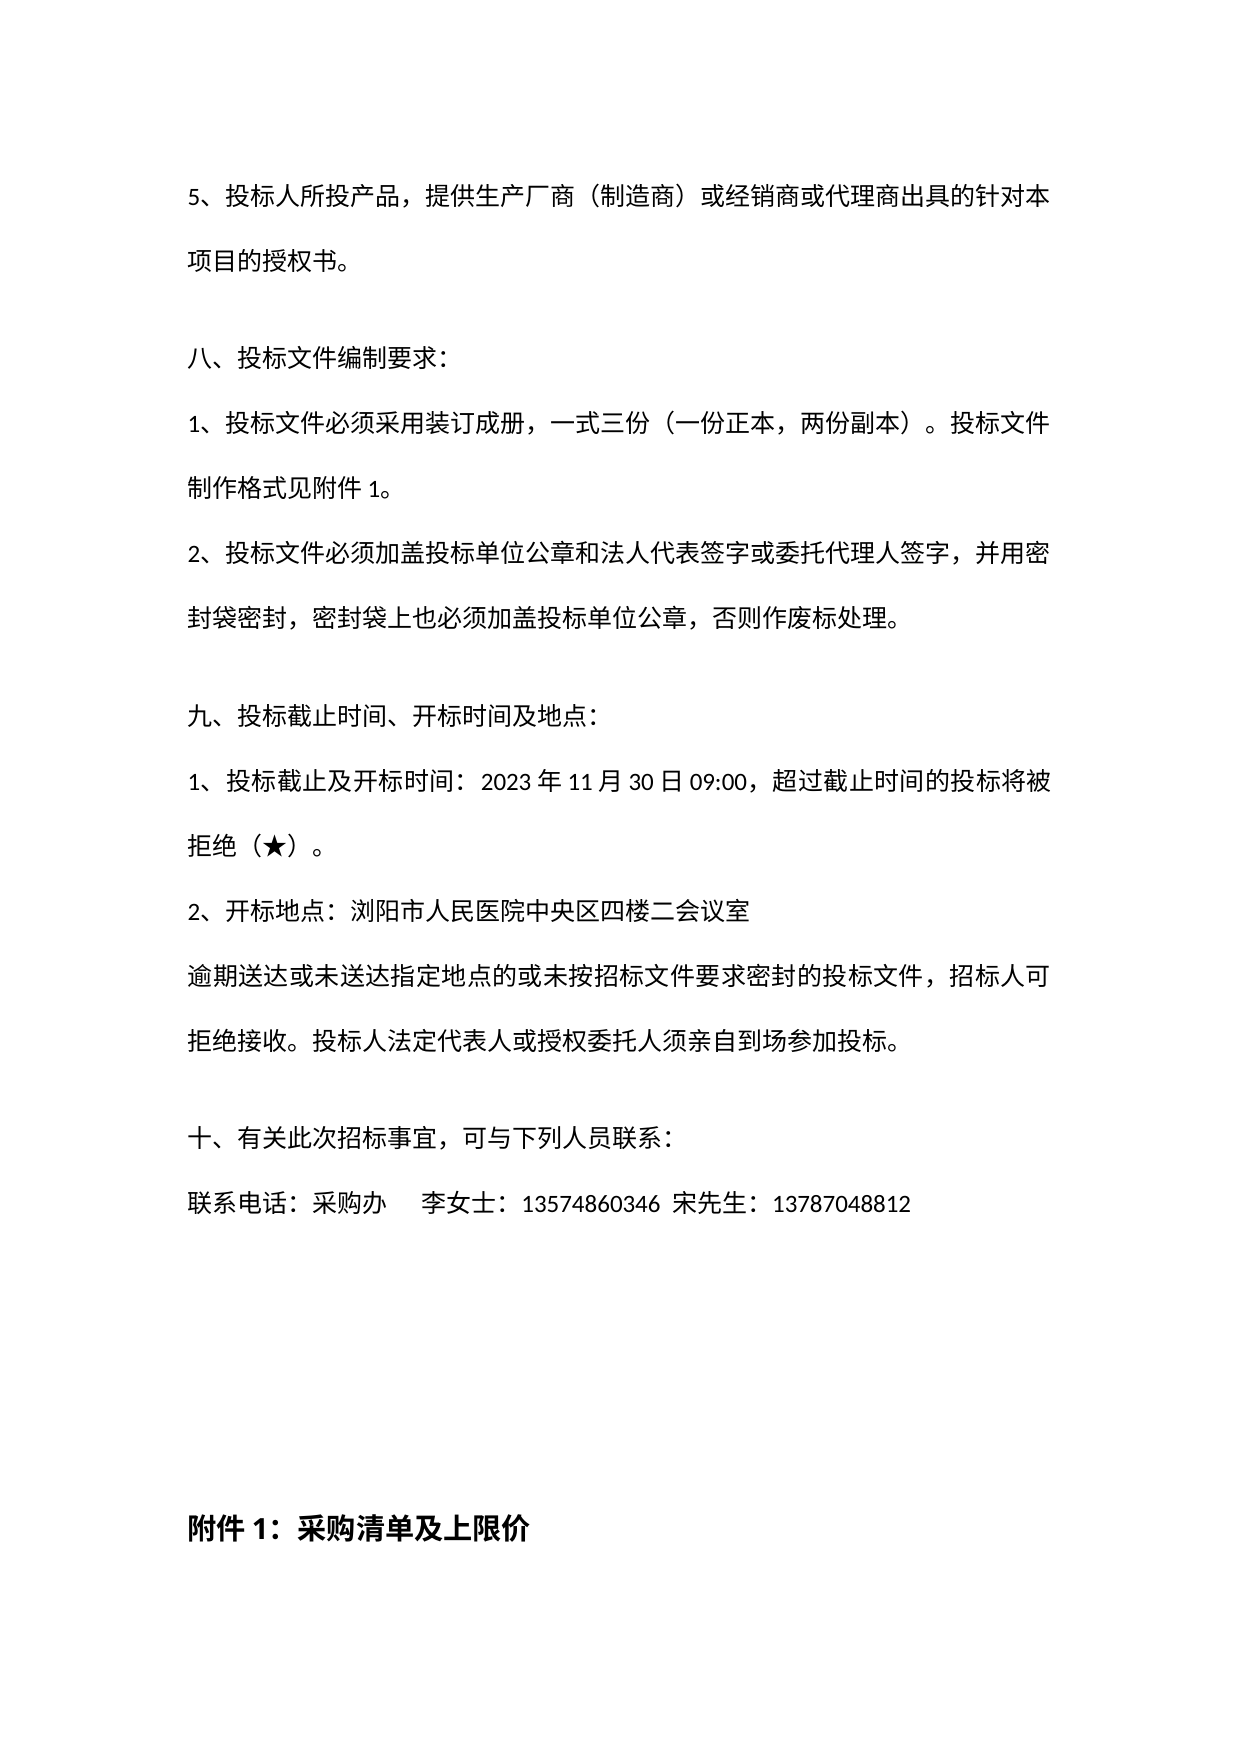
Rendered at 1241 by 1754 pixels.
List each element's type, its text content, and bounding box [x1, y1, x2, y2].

text 1、投标文件必须采用装订成册，一式三份（一份正本，两份副本）。投标文件制作格式见附件1。 [187, 389, 1053, 519]
text 5、投标人所投产品，提供生产厂商（制造商）或经销商或代理商出具的针对本项目的授权书。 [187, 162, 1053, 292]
text 2、开标地点：浏阳市人民医院中央区四楼二会议室 [187, 877, 1053, 942]
text 逾期送达或未送达指定地点的或未按招标文件要求密封的投标文件，招标人可拒绝接收。投标人法定代表人或授权委托人须亲自到场参加投标。 [187, 942, 1053, 1072]
text 联系电话：采购办 李女士：13574860346 宋先生：13787048812 [187, 1169, 1053, 1234]
text 九、投标截止时间、开标时间及地点： [187, 682, 1053, 747]
text 十、有关此次招标事宜，可与下列人员联系： [187, 1104, 1053, 1169]
text 附件1：采购清单及上限价 [187, 1494, 1053, 1559]
text 1、投标截止及开标时间：2023年11月30日09:00，超过截止时间的投标将被拒绝（★）。 [187, 747, 1053, 877]
text 八、投标文件编制要求： [187, 324, 1053, 389]
text 2、投标文件必须加盖投标单位公章和法人代表签字或委托代理人签字，并用密封袋密封，密封袋上也必须加盖投标单位公章，否则作废标处理。 [187, 519, 1053, 649]
